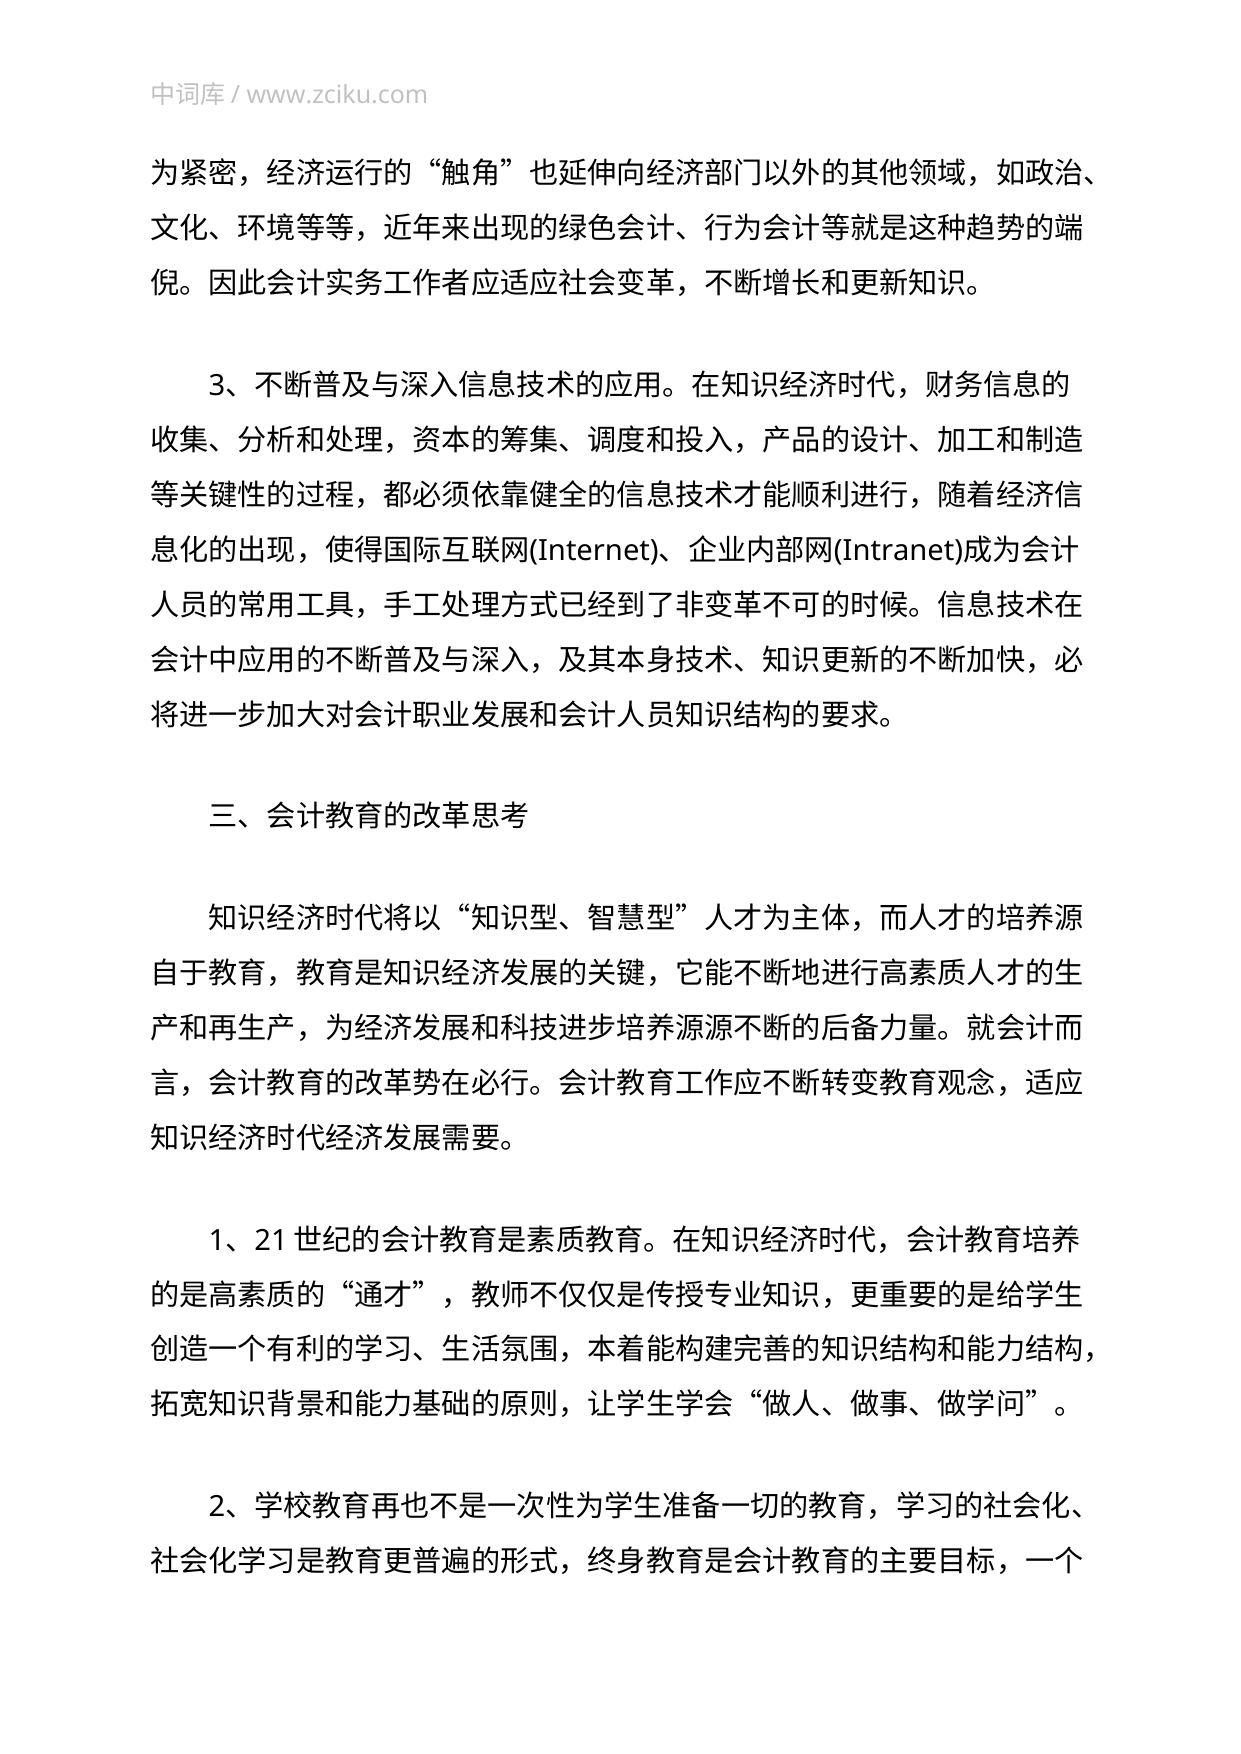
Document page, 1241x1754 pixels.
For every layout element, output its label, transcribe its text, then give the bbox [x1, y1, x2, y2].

text 知识经济时代将以“知识型、智慧型”人才为主体，而人才的培养源自于教育，教育是知识经济发展的关键，它能不断地进行高素质人才的生产和再生产，为经济发展和科技进步培养源源不断的后备力量。就会计而言，会计教育的改革势在必行。会计教育工作应不断转变教育观念，适应知识经济时代经济发展需要。 [150, 895, 1090, 1157]
text 3、不断普及与深入信息技术的应用。在知识经济时代，财务信息的收集、分析和处理，资本的筹集、调度和投入，产品的设计、加工和制造等关键性的过程，都必须依靠健全的信息技术才能顺利进行，随着经济信息化的出现，使得国际互联网(Internet)、企业内部网(Intranet)成为会计人员的常用工具，手工处理方式已经到了非变革不可的时候。信息技术在会计中应用的不断普及与深入，及其本身技术、知识更新的不断加快，必将进一步加大对会计职业发展和会计人员知识结构的要求。 [150, 362, 1090, 733]
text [150, 150, 1090, 302]
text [150, 1483, 1090, 1580]
text 1、21世纪的会计教育是素质教育。在知识经济时代，会计教育培养的是高素质的“通才”，教师不仅仅是传授专业知识，更重要的是给学生创造一个有利的学习、生活氛围，本着能构建完善的知识结构和能力结构，拓宽知识背景和能力基础的原则，让学生学会“做人、做事、做学问”。 [150, 1216, 1090, 1423]
text 三、会计教育的改革思考 [150, 793, 1090, 835]
